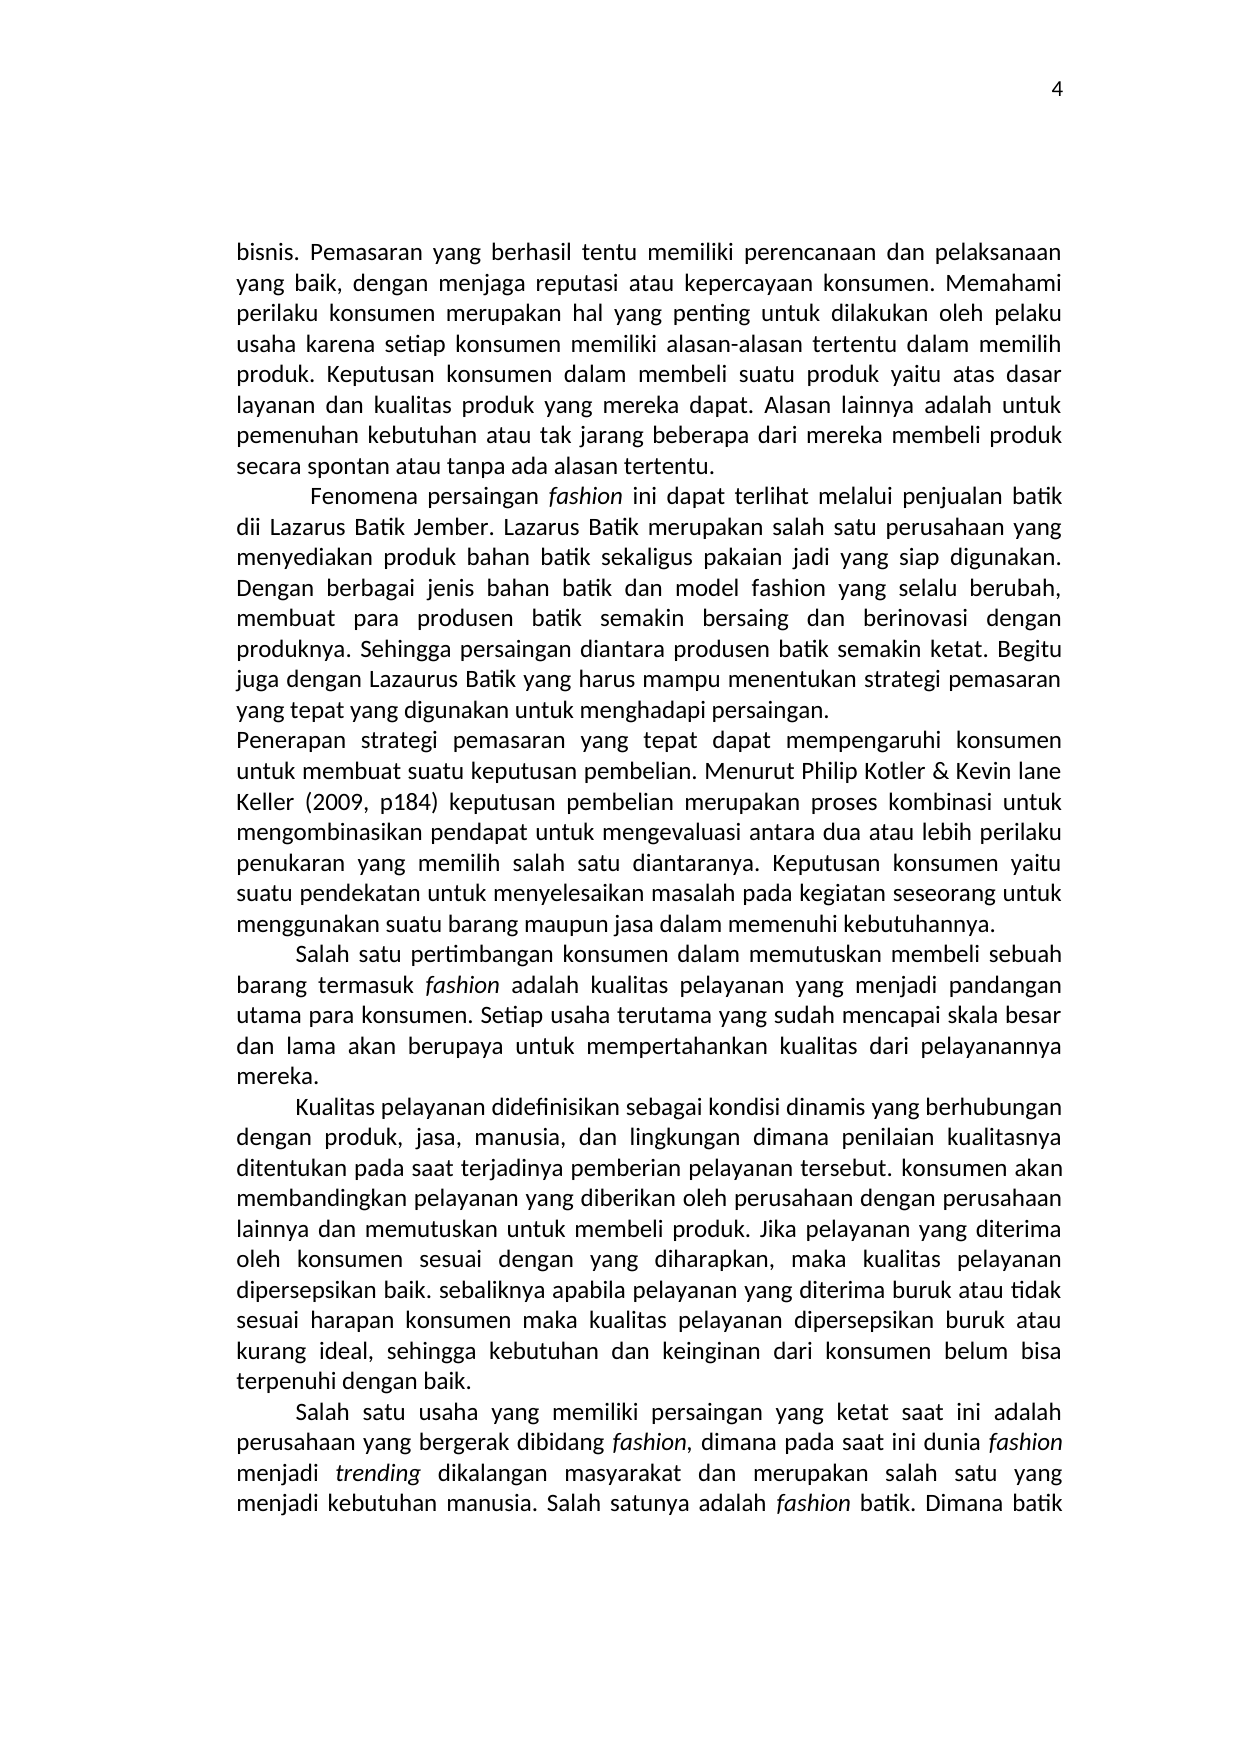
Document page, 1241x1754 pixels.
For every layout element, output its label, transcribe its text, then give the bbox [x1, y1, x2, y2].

text Salah satu pertimbangan konsumen dalam memutuskan membeli sebuah barang termasuk fashion adalah kualitas pelayanan yang menjadi pandangan utama para konsumen. Setiap usaha terutama yang sudah mencapai skala besar dan lama akan berupaya untuk mempertahankan kualitas dari pelayanannya mereka. [236, 938, 1063, 1091]
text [236, 1396, 1063, 1518]
text Kualitas pelayanan didefinisikan sebagai kondisi dinamis yang berhubungan dengan produk, jasa, manusia, dan lingkungan dimana penilaian kualitasnya ditentukan pada saat terjadinya pemberian pelayanan tersebut. konsumen akan membandingkan pelayanan yang diberikan oleh perusahaan dengan perusahaan lainnya dan memutuskan untuk membeli produk. Jika pelayanan yang diterima oleh konsumen sesuai dengan yang diharapkan, maka kualitas pelayanan dipersepsikan baik. sebaliknya apabila pelayanan yang diterima buruk atau tidak sesuai harapan konsumen maka kualitas pelayanan dipersepsikan buruk atau kurang ideal, sehingga kebutuhan dan keinginan dari konsumen belum bisa terpenuhi dengan baik. [236, 1091, 1063, 1396]
text Penerapan strategi pemasaran yang tepat dapat mempengaruhi konsumen untuk membuat suatu keputusan pembelian. Menurut Philip Kotler & Kevin lane Keller (2009, p184) keputusan pembelian merupakan proses kombinasi untuk mengombinasikan pendapat untuk mengevaluasi antara dua atau lebih perilaku penukaran yang memilih salah satu diantaranya. Keputusan konsumen yaitu suatu pendekatan untuk menyelesaikan masalah pada kegiatan seseorang untuk menggunakan suatu barang maupun jasa dalam memenuhi kebutuhannya. [236, 724, 1063, 938]
text Fenomena persaingan fashion ini dapat terlihat melalui penjualan batik dii Lazarus Batik Jember. Lazarus Batik merupakan salah satu perusahaan yang menyediakan produk bahan batik sekaligus pakaian jadi yang siap digunakan. Dengan berbagai jenis bahan batik dan model fashion yang selalu berubah, membuat para produsen batik semakin bersaing dan berinovasi dengan produknya. Sehingga persaingan diantara produsen batik semakin ketat. Begitu juga dengan Lazaurus Batik yang harus mampu menentukan strategi pemasaran yang tepat yang digunakan untuk menghadapi persaingan. [236, 480, 1063, 724]
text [236, 236, 1063, 480]
